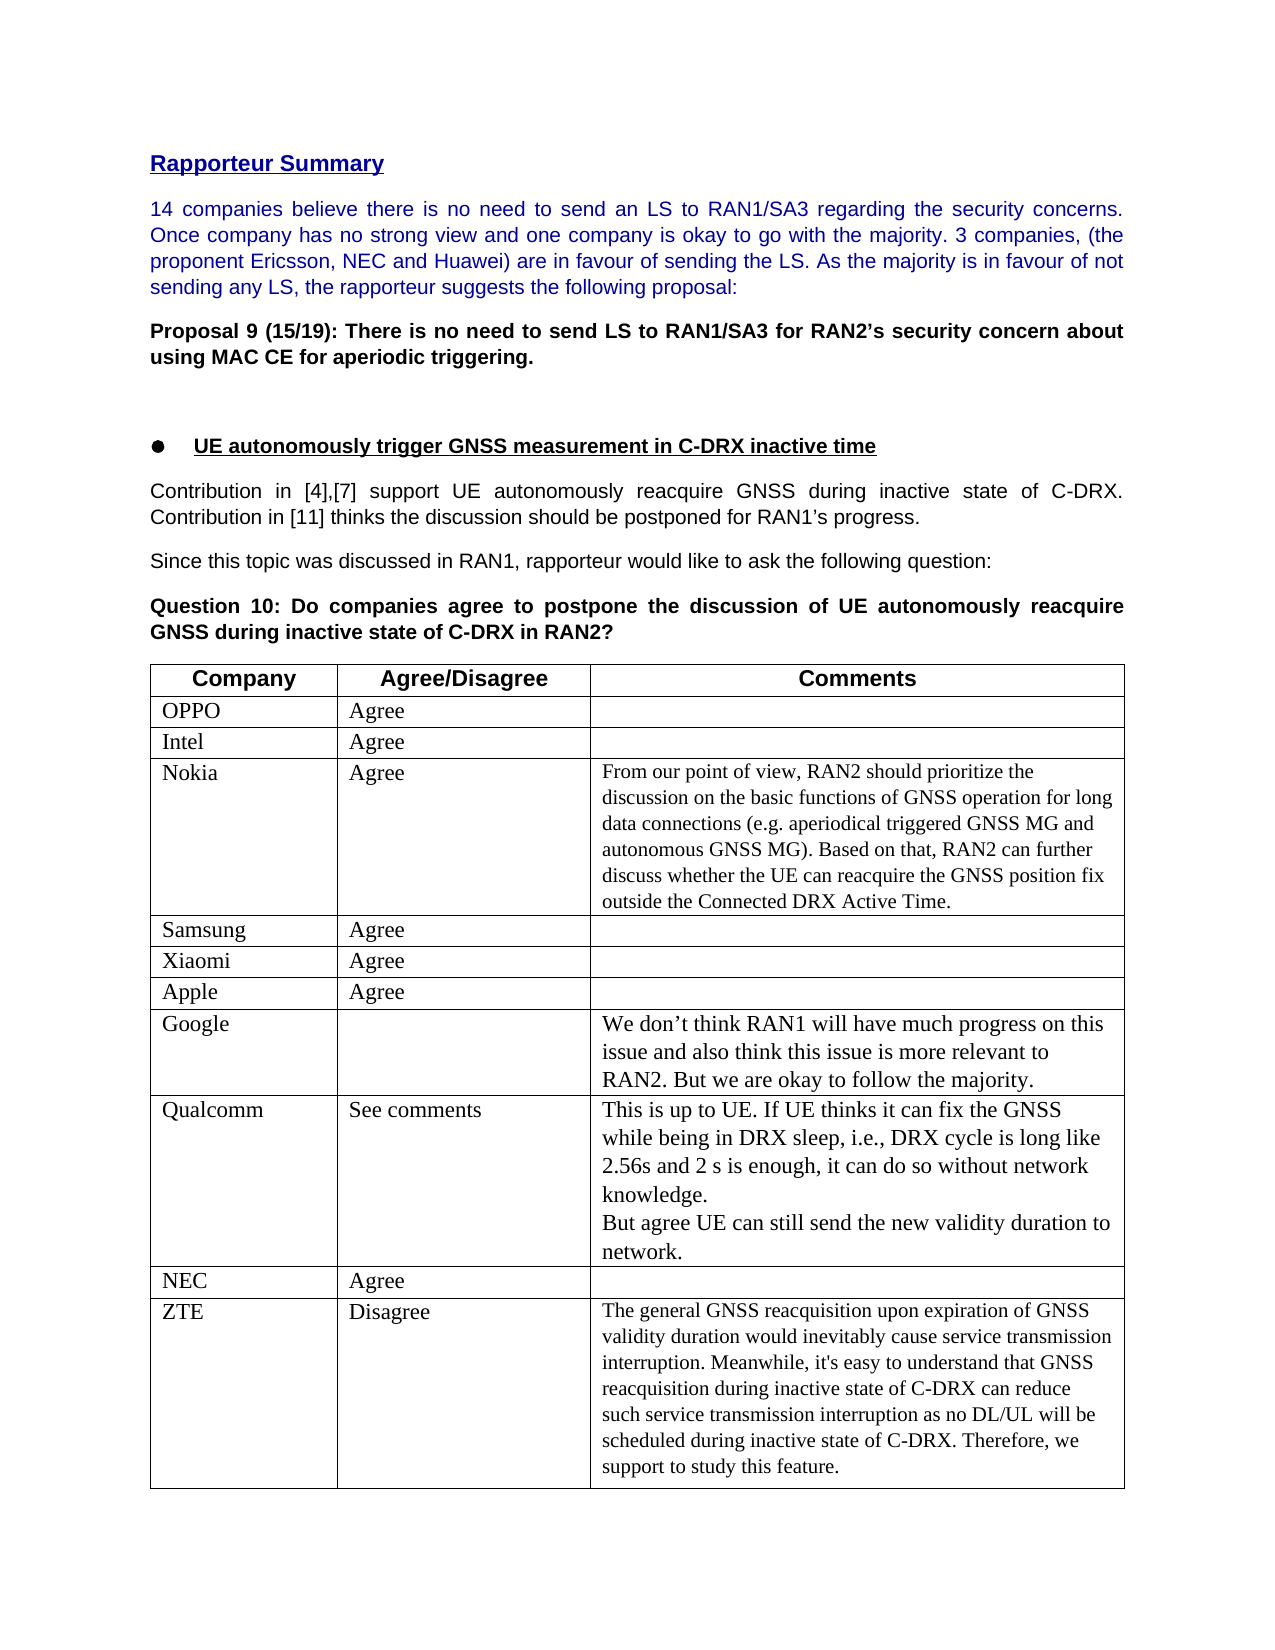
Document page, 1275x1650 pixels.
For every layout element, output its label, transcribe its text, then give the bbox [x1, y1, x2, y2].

table_cell Intel [151, 728, 337, 758]
text Rapporteur Summary [150, 150, 1125, 176]
table_cell Agree [338, 978, 590, 1008]
text Contribution in [4],[7] support UE autonomously reacquire GNSS during inactive state of C-DRX. Contribution in [11] thinks the discussion should be postponed for RAN1’s progress. [150, 479, 1125, 529]
table_cell Agree [338, 916, 590, 946]
table_cell [591, 978, 1124, 1008]
table_cell Samsung [151, 916, 337, 946]
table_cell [591, 1299, 1124, 1487]
table_cell This is up to UE. If UE thinks it can fix the GNSS while being in DRX sleep, i.e., DRX cycle is long like 2.56s and 2 s is enough, it can do so without network knowledge. But agree UE can still send the new validity duration to network. [591, 1096, 1124, 1266]
text Question 10: Do companies agree to postpone the discussion of UE autonomously reacquire GNSS during inactive state of C-DRX in RAN2? [150, 594, 1125, 644]
table_cell [591, 916, 1124, 946]
table_cell [591, 728, 1124, 758]
table_header Company [151, 665, 337, 696]
table_cell Disagree [338, 1299, 590, 1487]
table_cell We don’t think RAN1 will have much progress on this issue and also think this issue is more relevant to RAN2. But we are okay to follow the majority. [591, 1010, 1124, 1095]
table_cell ZTE [151, 1299, 337, 1487]
table_cell [591, 947, 1124, 977]
table_cell NEC [151, 1267, 337, 1297]
text 14 companies believe there is no need to send an LS to RAN1/SA3 regarding the security concerns. Once company has no strong view and one company is okay to go with the majority. 3 companies, (the proponent Ericsson, NEC and Huawei) are in favour of sending the LS. As the majority is in favour of not sending any LS, the rapporteur suggests the following proposal: [150, 197, 1125, 299]
table_cell Apple [151, 978, 337, 1008]
table_cell Agree [338, 697, 590, 727]
table_cell Agree [338, 947, 590, 977]
list UE autonomously trigger GNSS measurement in C-DRX inactive time [150, 434, 1125, 458]
text Since this topic was discussed in RAN1, rapporteur would like to ask the following question: [150, 549, 1125, 573]
table_cell Xiaomi [151, 947, 337, 977]
text Proposal 9 (15/19): There is no need to send LS to RAN1/SA3 for RAN2’s security concern about using MAC CE for aperiodic triggering. [150, 319, 1125, 369]
table_cell Agree [338, 728, 590, 758]
table_cell [338, 1010, 590, 1095]
table_cell [591, 697, 1124, 727]
table_header Comments [591, 665, 1124, 696]
table_cell From our point of view, RAN2 should prioritize the discussion on the basic functions of GNSS operation for long data connections (e.g. aperiodical triggered GNSS MG and autonomous GNSS MG). Based on that, RAN2 can further discuss whether the UE can reacquire the GNSS position fix outside the Connected DRX Active Time. [591, 759, 1124, 915]
table_cell [591, 1267, 1124, 1297]
table_cell Qualcomm [151, 1096, 337, 1266]
table_cell See comments [338, 1096, 590, 1266]
table_cell Agree [338, 1267, 590, 1297]
table_cell Agree [338, 759, 590, 915]
table_cell Google [151, 1010, 337, 1095]
table_cell Nokia [151, 759, 337, 915]
table_header Agree/Disagree [338, 665, 590, 696]
table_cell OPPO [151, 697, 337, 727]
